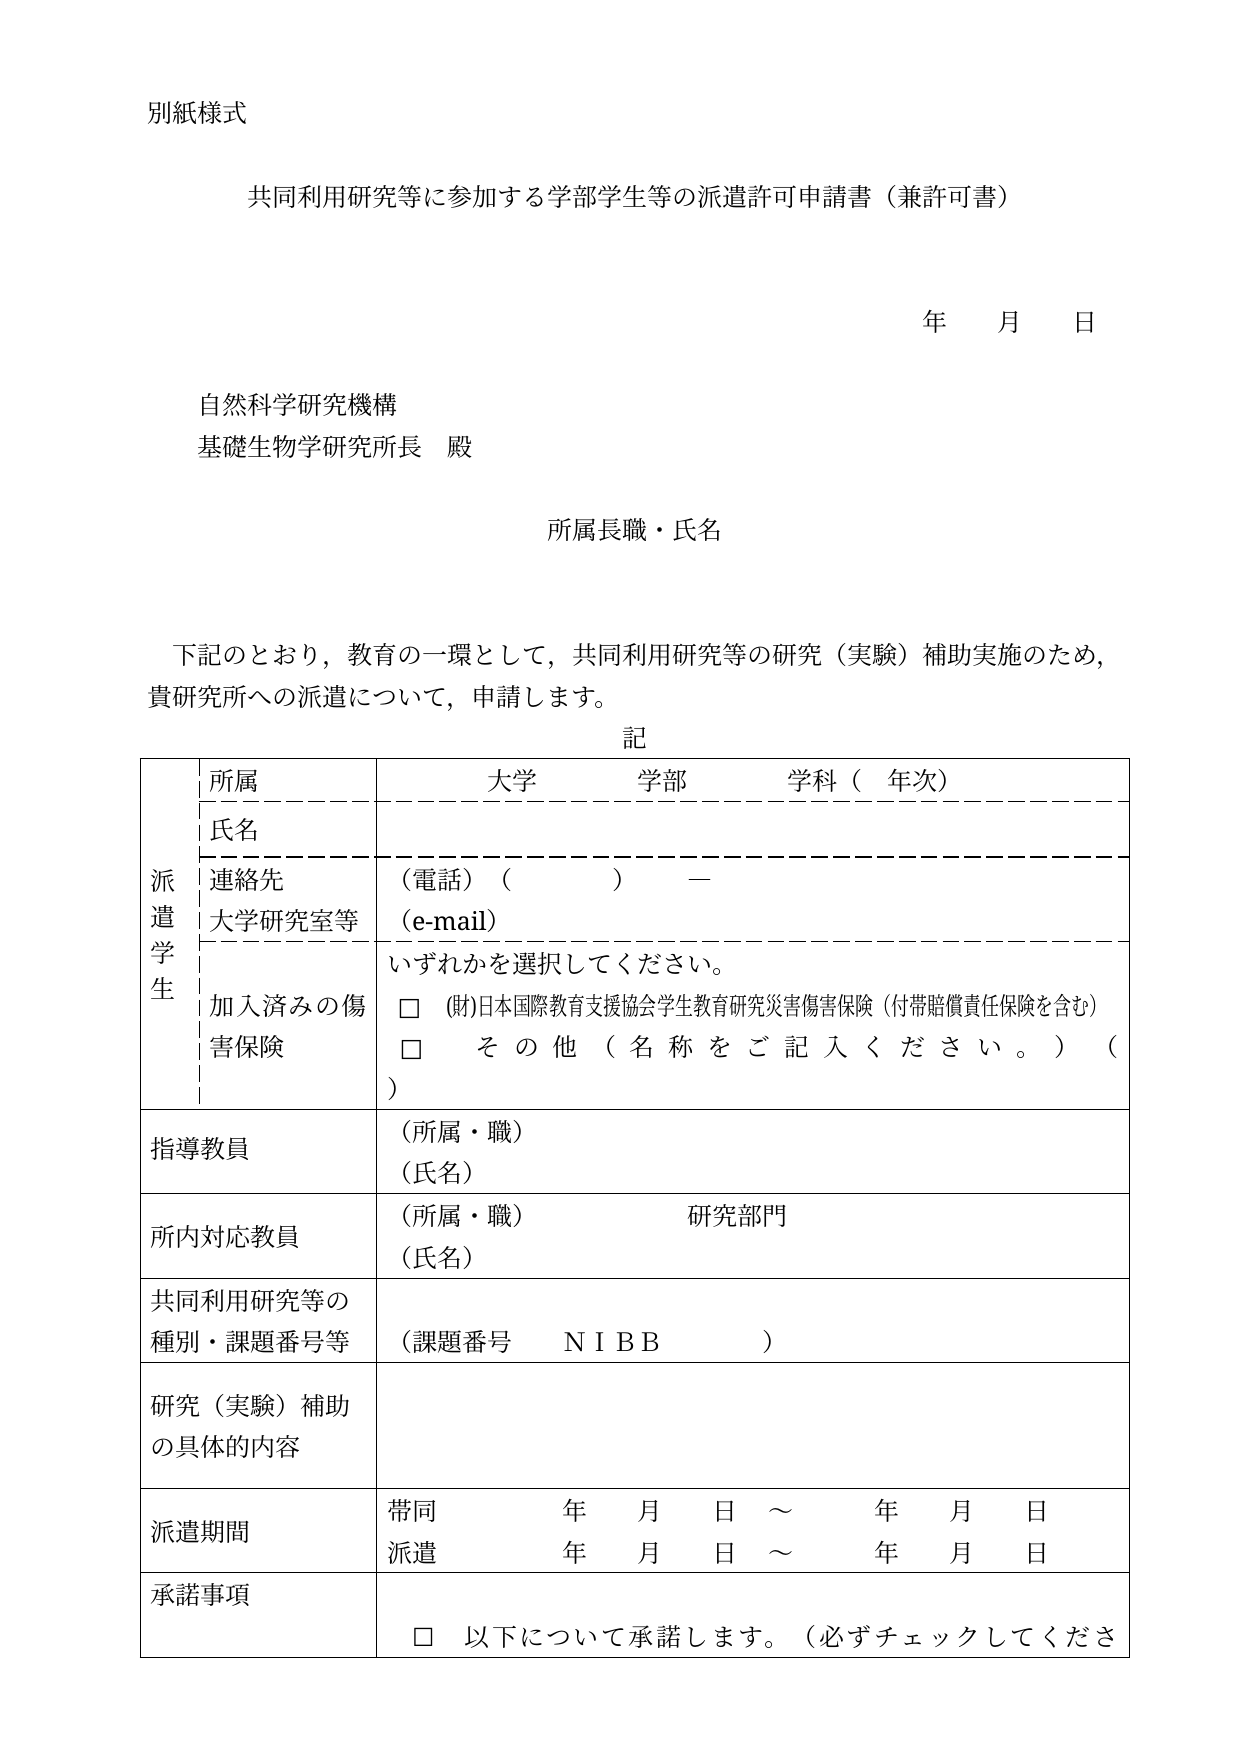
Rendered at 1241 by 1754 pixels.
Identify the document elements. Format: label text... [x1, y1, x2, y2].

table_cell （所属・職） （氏名） [377, 1110, 1129, 1193]
table_cell 連絡先 大学研究室等 [199, 856, 376, 941]
subtitle 記 [148, 716, 1122, 758]
text 共同利用研究等に参加する学部学生等の派遣許可申請書（兼許可書） [148, 174, 1122, 216]
table_cell 氏名 [199, 801, 376, 856]
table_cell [377, 1573, 1129, 1657]
table_header 所属 [199, 759, 376, 801]
table_cell 所内対応教員 [141, 1194, 376, 1277]
table_header 派遣学生 [141, 759, 199, 1109]
table_cell （電話）（ ） ― （e-mail） [377, 856, 1129, 941]
text 別紙様式 [148, 91, 1122, 133]
table_cell [377, 801, 1129, 856]
text 下記のとおり，教育の一環として，共同利用研究等の研究（実験）補助実施のため，貴研究所への派遣について，申請します。 [148, 633, 1122, 716]
table_cell （課題番号 ＮＩＢＢ ） [377, 1279, 1129, 1362]
text 基礎生物学研究所長 殿 [148, 424, 1122, 466]
table_cell [377, 1363, 1129, 1488]
table_header 大学 学部 学科（ 年次） [377, 759, 1129, 801]
table_cell 派遣期間 [141, 1489, 376, 1572]
text 年 月 日 [148, 299, 1122, 341]
table_cell 加入済みの傷害保険 [199, 941, 376, 1109]
table_cell 承諾事項 [141, 1573, 376, 1657]
table_cell 指導教員 [141, 1110, 376, 1193]
table_cell いずれかを選択してください。 □ (財)日本国際教育支援協会学生教育研究災害傷害保険（付帯賠償責任保険を含む） □ その他（名称をご記入ください。）（ ） [377, 941, 1129, 1109]
table_cell 帯同 年 月 日 ～ 年 月 日 派遣 年 月 日 ～ 年 月 日 [377, 1489, 1129, 1572]
text 所属長職・氏名 [148, 508, 1122, 549]
table_cell （所属・職） 研究部門 （氏名） [377, 1194, 1129, 1277]
table_cell 共同利用研究等の種別・課題番号等 [141, 1279, 376, 1362]
table_cell 研究（実験）補助の具体的内容 [141, 1363, 376, 1488]
text 自然科学研究機構 [148, 383, 1122, 424]
